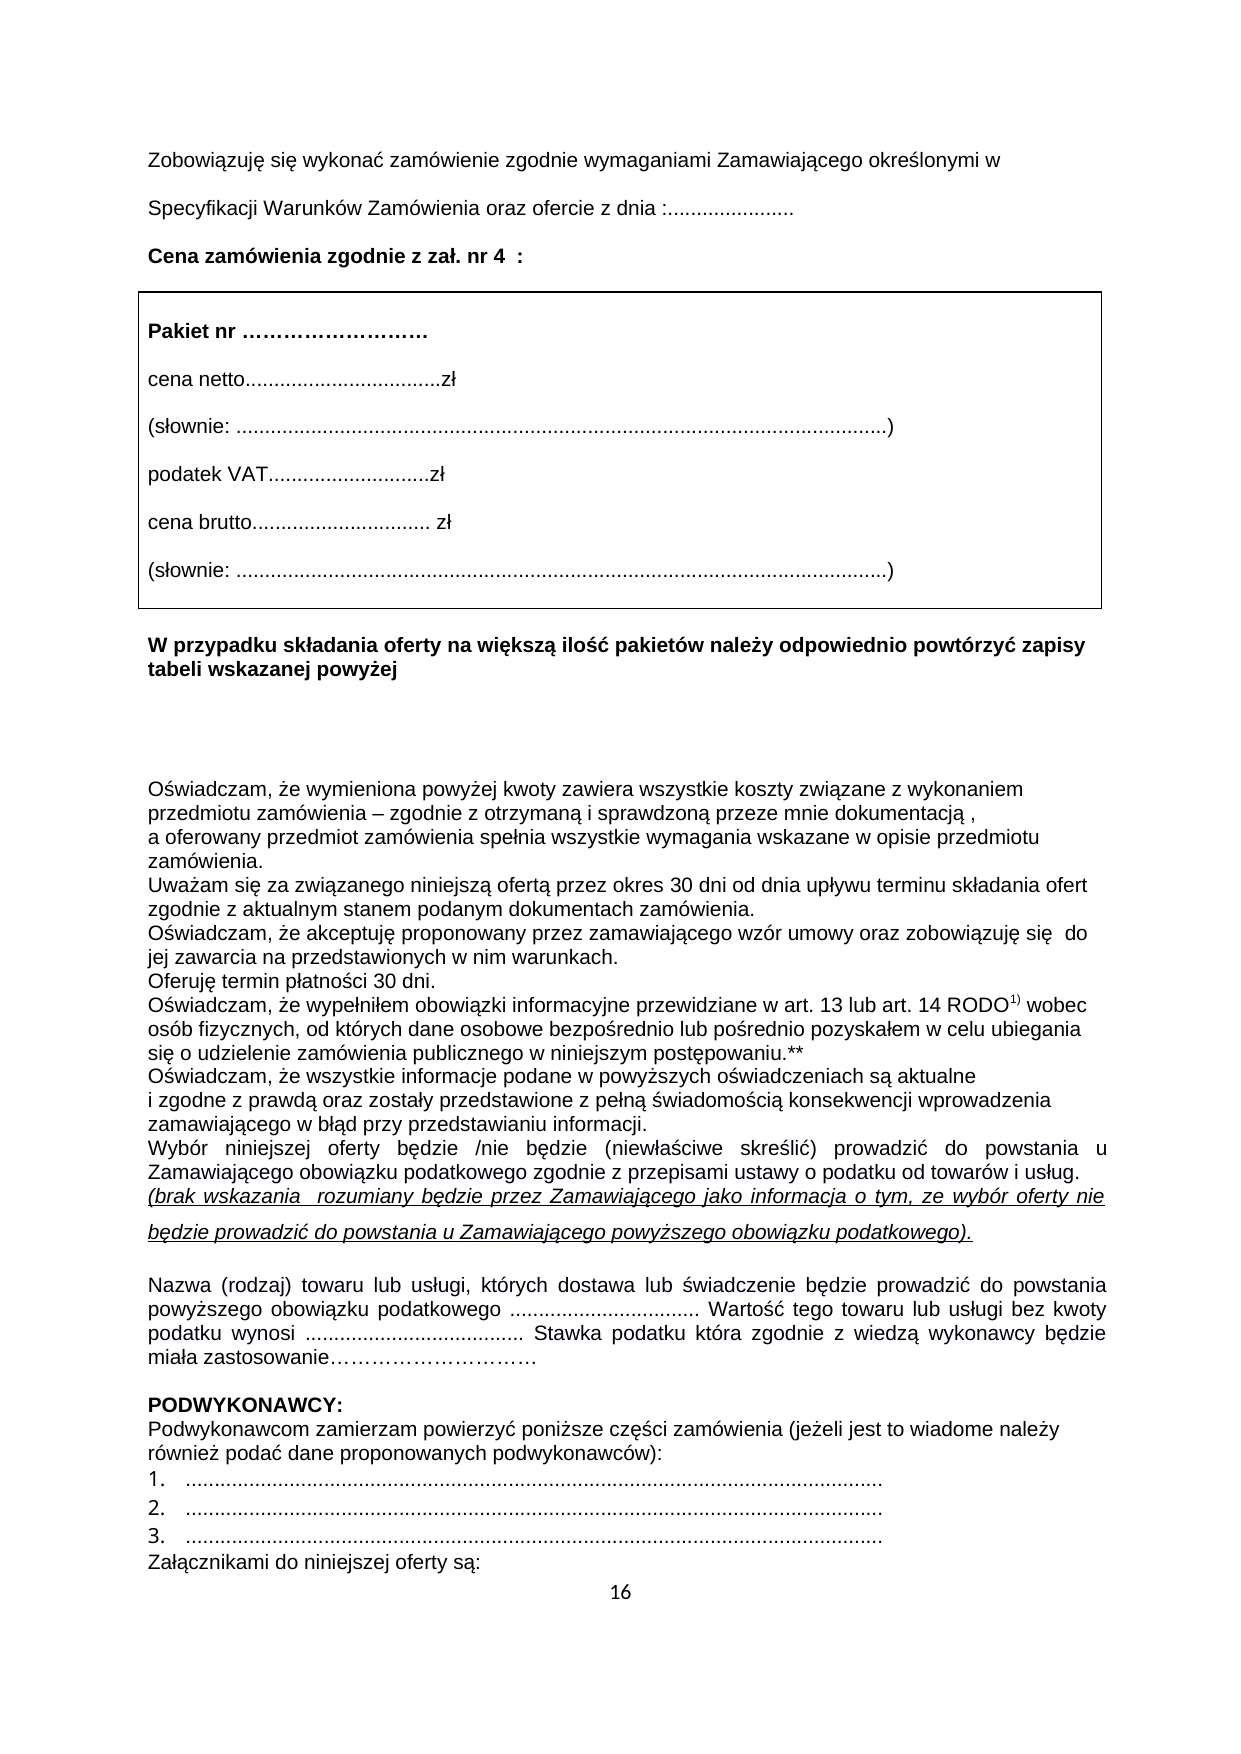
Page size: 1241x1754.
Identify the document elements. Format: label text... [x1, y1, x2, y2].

text PODWYKONAWCY: [148, 1392, 1093, 1416]
text cena brutto............................... zł [148, 510, 1093, 534]
text podatek VAT............................zł [148, 462, 1093, 486]
text Oferuję termin płatności 30 dni. [148, 968, 1093, 992]
text W przypadku składania oferty na większą ilość pakietów należy odpowiednio powtórzyć zapisy [148, 633, 1093, 657]
text (słownie: .................................................................................................................) [148, 558, 1093, 582]
text Zobowiązuję się wykonać zamówienie zgodnie wymaganiami Zamawiającego określonymi w [148, 148, 1093, 172]
text Załącznikami do niniejszej oferty są: [148, 1549, 1093, 1573]
text Specyfikacji Warunków Zamówienia oraz ofercie z dnia :...................... [148, 196, 1093, 219]
text Cena zamówienia zgodnie z zał. nr 4 : [148, 243, 1093, 267]
list Wybór niniejszej oferty będzie /nie będzie (niewłaściwe skreślić) prowadzić do powstania u Zamawiającego obowiązku podatkowego zgodnie z przepisami ustawy o podatku od towarów i usług. [148, 1136, 1108, 1184]
text Oświadczam, że wypełniłem obowiązki informacyjne przewidziane w art. 13 lub art. 14 RODO1) wobec osób fizycznych, od których dane osobowe bezpośrednio lub pośrednio pozyskałem w celu ubiegania się o udzielenie zamówienia publicznego w niniejszym postępowaniu.** [148, 992, 1093, 1064]
list ......................................................................................................................... [148, 1493, 1093, 1521]
text przedmiotu zamówienia – zgodnie z otrzymaną i sprawdzoną przeze mnie dokumentacją , [148, 801, 1093, 825]
text tabeli wskazanej powyżej [148, 657, 1093, 681]
text cena netto..................................zł [148, 366, 1093, 390]
text Podwykonawcom zamierzam powierzyć poniższe części zamówienia (jeżeli jest to wiadome należy również podać dane proponowanych podwykonawców): [148, 1416, 1093, 1464]
list ......................................................................................................................... [148, 1464, 1093, 1493]
text Oświadczam, że wszystkie informacje podane w powyższych oświadczeniach są aktualne i zgodne z prawdą oraz zostały przedstawione z pełną świadomością konsekwencji wprowadzenia zamawiającego w błąd przy przedstawianiu informacji. [148, 1064, 1093, 1136]
text Oświadczam, że akceptuję proponowany przez zamawiającego wzór umowy oraz zobowiązuję się do jej zawarcia na przedstawionych w nim warunkach. [148, 921, 1093, 968]
list ......................................................................................................................... [148, 1521, 1093, 1549]
list Nazwa (rodzaj) towaru lub usługi, których dostawa lub świadczenie będzie prowadzić do powstania powyższego obowiązku podatkowego ................................. Wartość tego towaru lub usługi bez kwoty podatku wynosi ...................................... Stawka podatku która zgodnie z wiedzą wykonawcy będzie miała zastosowanie………………………… [148, 1273, 1108, 1368]
text Pakiet nr ……………………… [148, 318, 1093, 342]
text (słownie: .................................................................................................................) [148, 414, 1093, 438]
text Oświadczam, że wymieniona powyżej kwoty zawiera wszystkie koszty związane z wykonaniem [148, 777, 1093, 801]
text a oferowany przedmiot zamówienia spełnia wszystkie wymagania wskazane w opisie przedmiotu zamówienia. [148, 825, 1093, 873]
list (brak wskazania rozumiany będzie przez Zamawiającego jako informacja o tym, ze wybór oferty nie będzie prowadzić do powstania u Zamawiającego powyższego obowiązku podatkowego). [148, 1184, 1108, 1244]
text Uważam się za związanego niniejszą ofertą przez okres 30 dni od dnia upływu terminu składania ofert zgodnie z aktualnym stanem podanym dokumentach zamówienia. [148, 873, 1093, 921]
